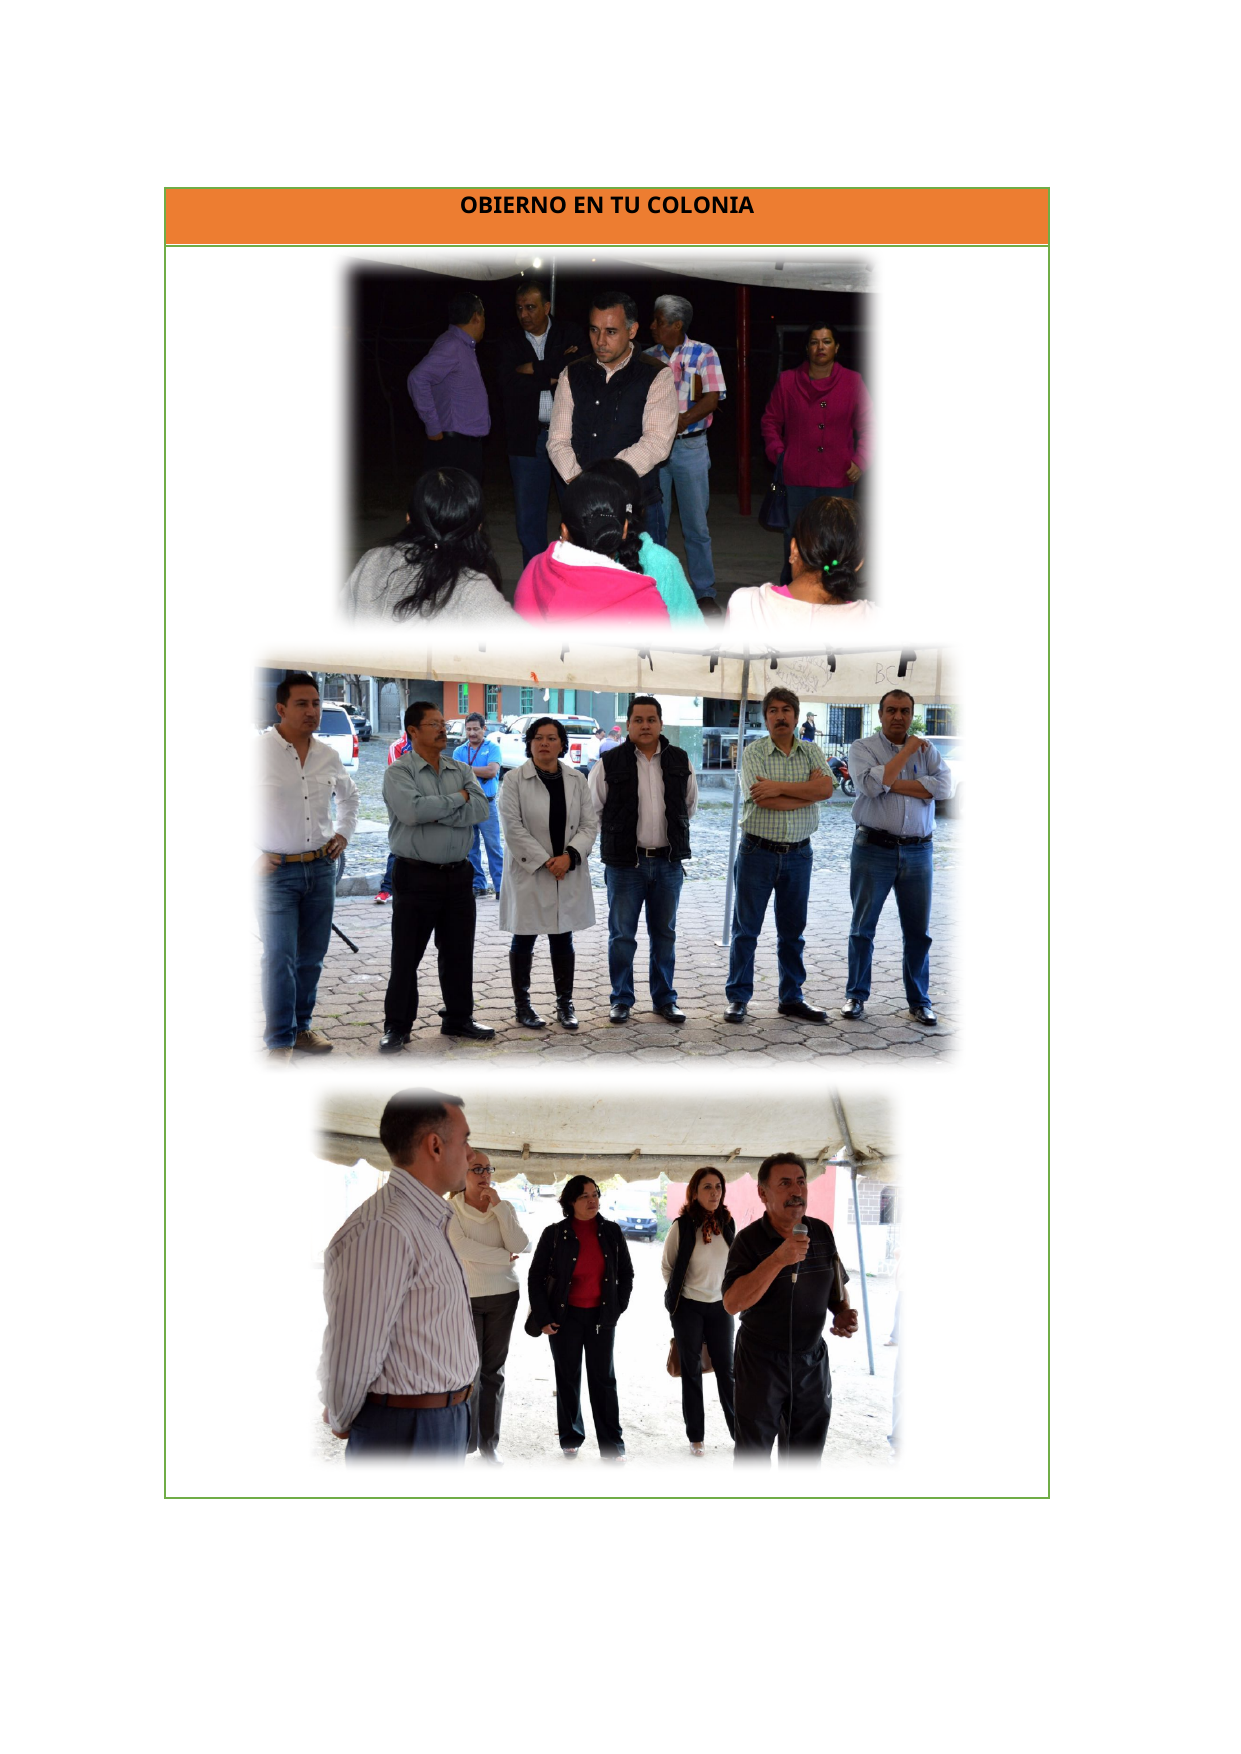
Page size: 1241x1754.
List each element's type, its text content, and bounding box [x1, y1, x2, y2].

table_header OBIERNO EN TU COLONIA [166, 189, 1048, 244]
table_cell [166, 247, 1048, 1497]
picture [277, 669, 938, 1046]
picture [335, 1108, 879, 1445]
picture [359, 276, 856, 606]
